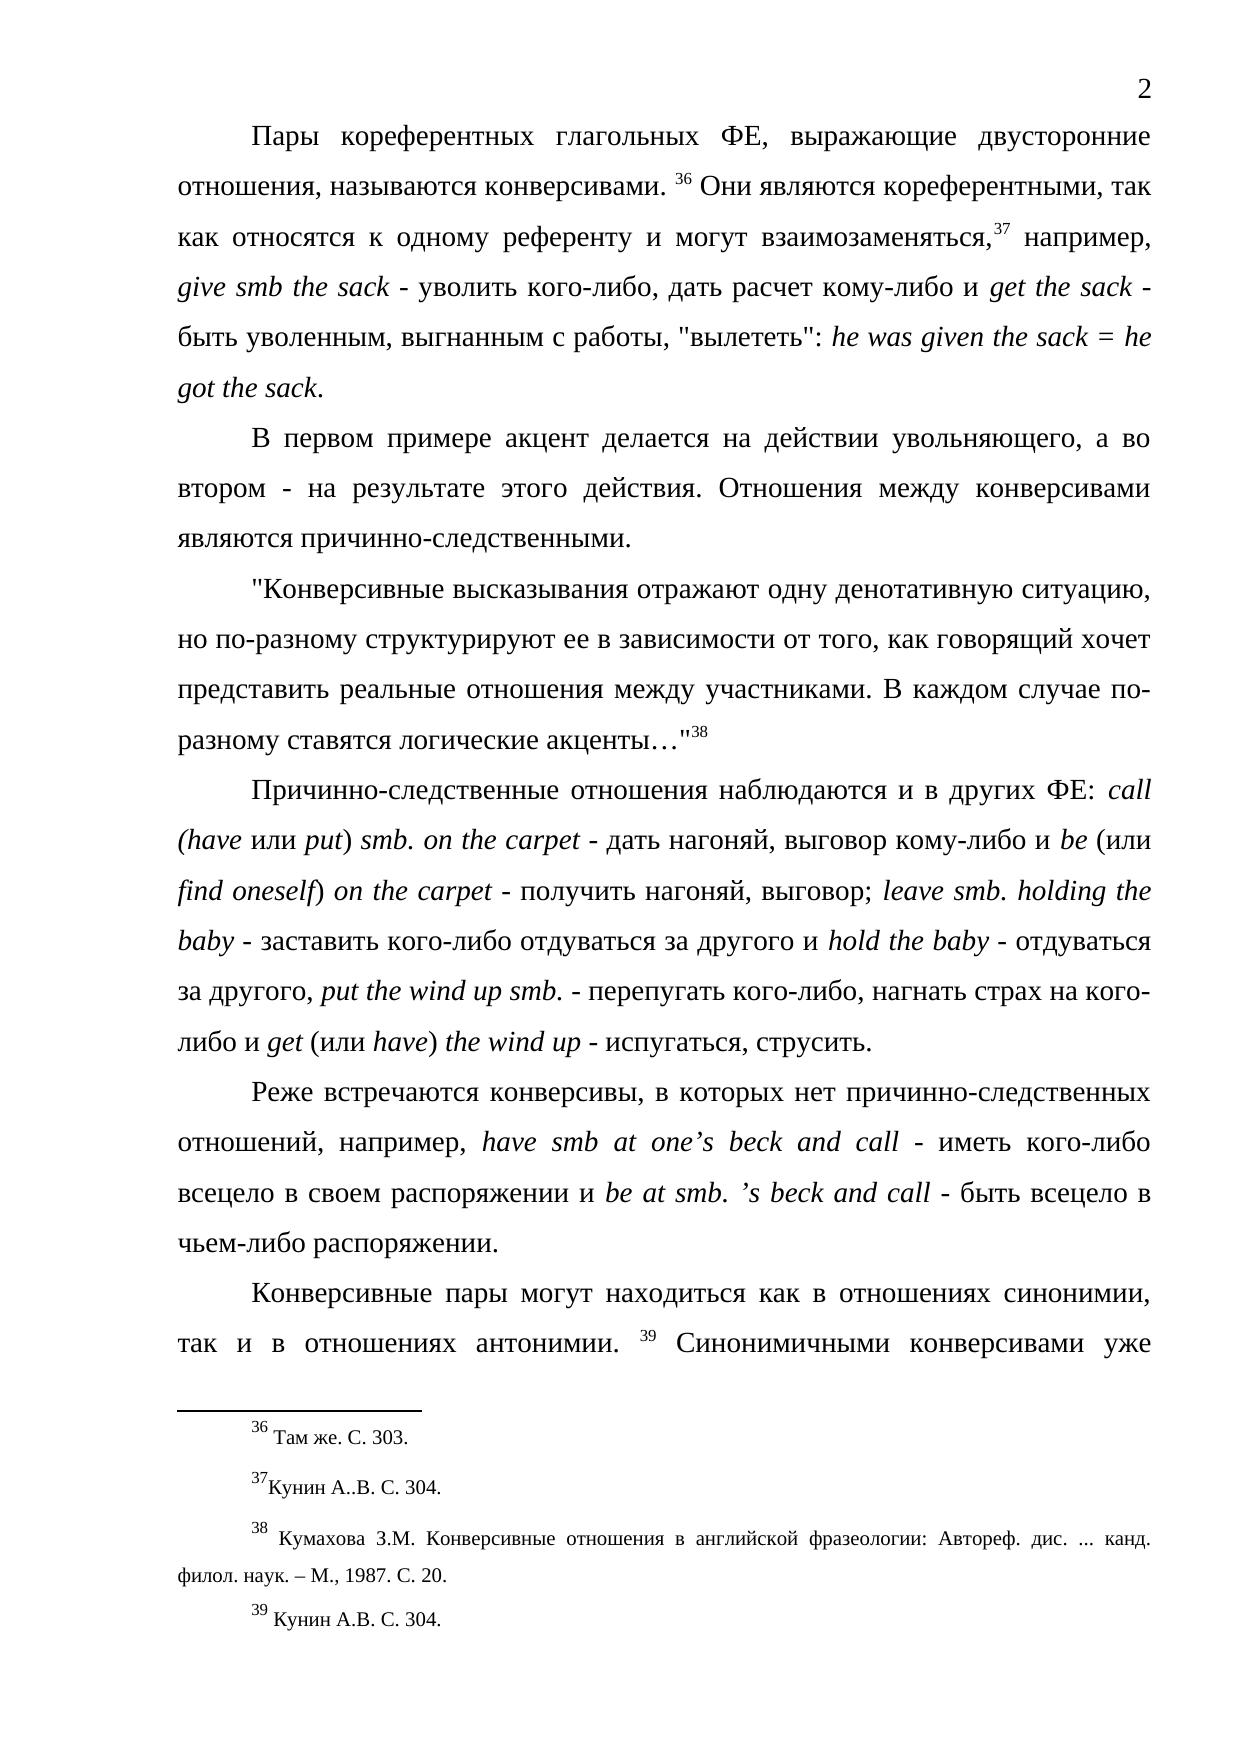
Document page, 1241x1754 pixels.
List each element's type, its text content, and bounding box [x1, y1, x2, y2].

text В первом примере акцент делается на действии увольняющего, а во втором - на результате этого действия. Отношения между конверсивами являются причинно-следственными. [177, 420, 1152, 554]
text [177, 1275, 1152, 1359]
text Причинно-следственные отношения наблюдаются и в других ФЕ: call (have или put) smb. on the carpet - дать нагоняй, выговор кому-либо и be (или find oneself) on the carpet - получить нагоняй, выговор; leave smb. holding the baby - заставить кого-либо отдуваться за другого и hold the baby - отдуваться за другого, put the wind up smb. - перепугать кого-либо, нагнать страх на кого-либо и get (или have) the wind up - испугаться, струсить. [177, 772, 1152, 1057]
text Пары кореферентных глагольных ФЕ, выражающие двусторонние отношения, называются конверсивами. Они являются кореферентными, так как относятся к одному референту и могут взаимозаменяться, например, give smb the sack - уволить кого-либо, дать расчет кому-либо и get the sack - быть уволенным, выгнанным с работы, "вылететь": he was given the sack = he got the sack. [177, 118, 1152, 403]
text "Конверсивные высказывания отражают одну денотативную ситуацию, но по-разному структурируют ее в зависимости от того, как говорящий хочет представить реальные отношения между участниками. В каждом случае по-разному ставятся логические акценты…" [177, 571, 1152, 755]
text Реже встречаются конверсивы, в которых нет причинно-следственных отношений, например, have smb at one’s beck and call - иметь кого-либо всецело в своем распоряжении и be at smb. ’s beck and call - быть всецело в чьем-либо распоряжении. [177, 1074, 1152, 1258]
